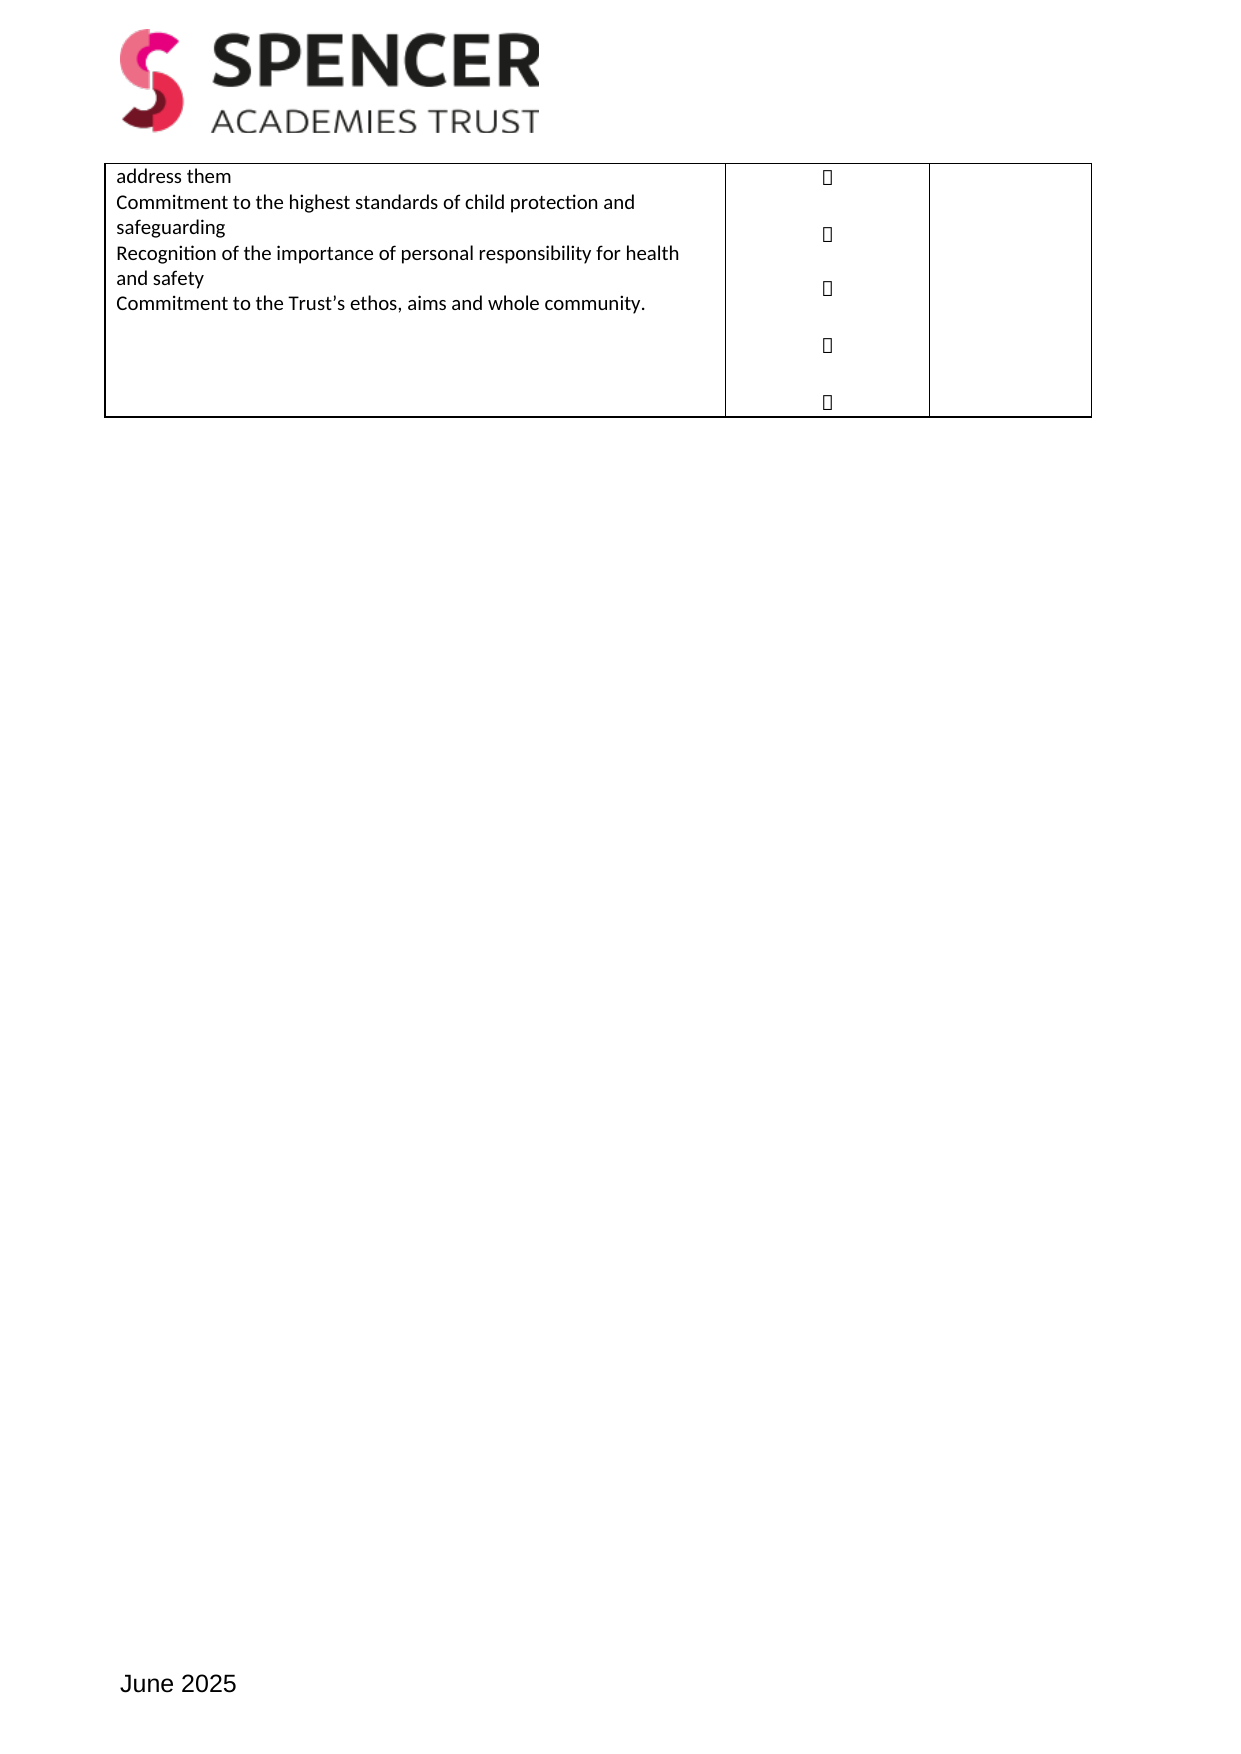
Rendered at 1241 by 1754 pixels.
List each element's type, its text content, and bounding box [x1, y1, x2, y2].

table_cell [106, 164, 725, 416]
table_cell [930, 164, 1091, 416]
table_cell          [726, 164, 929, 416]
